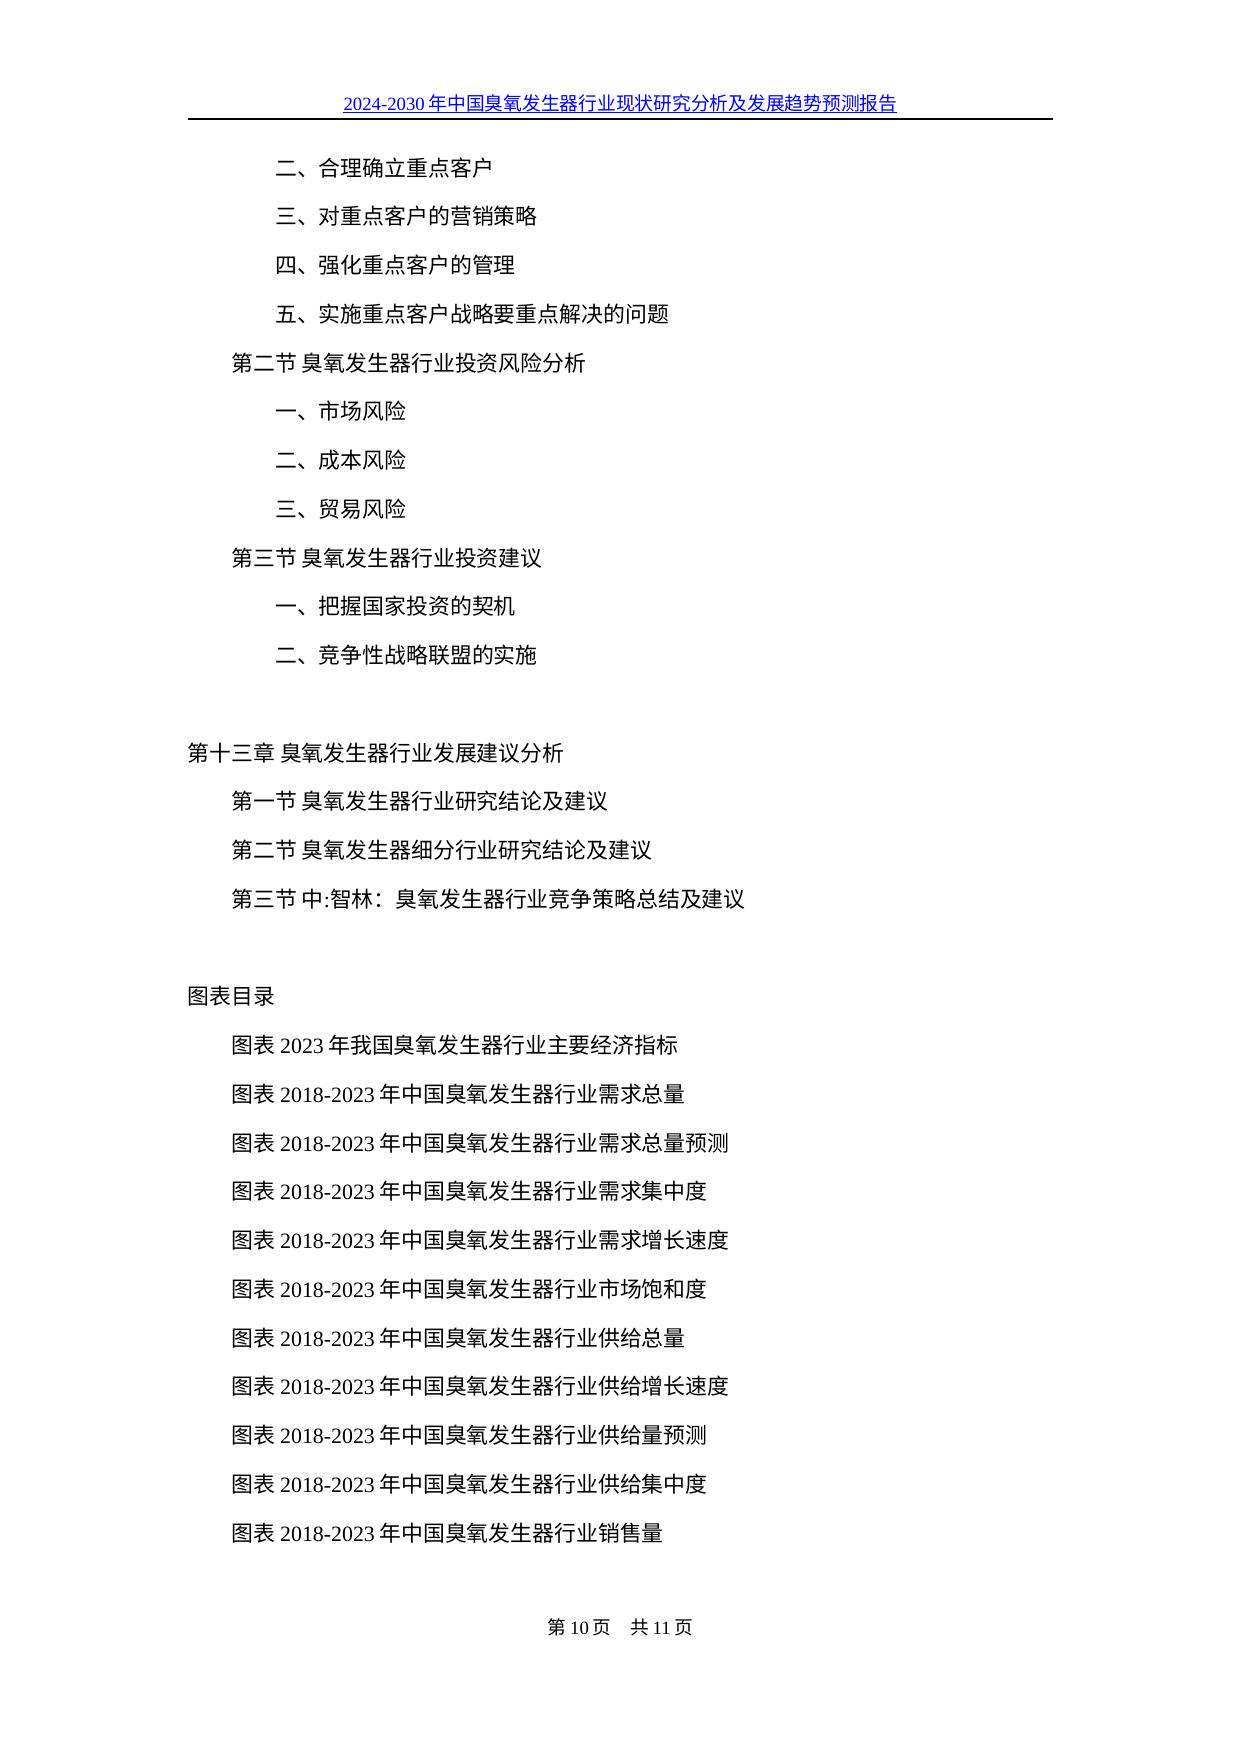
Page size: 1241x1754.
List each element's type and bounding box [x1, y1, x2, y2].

text [187, 150, 1053, 1548]
